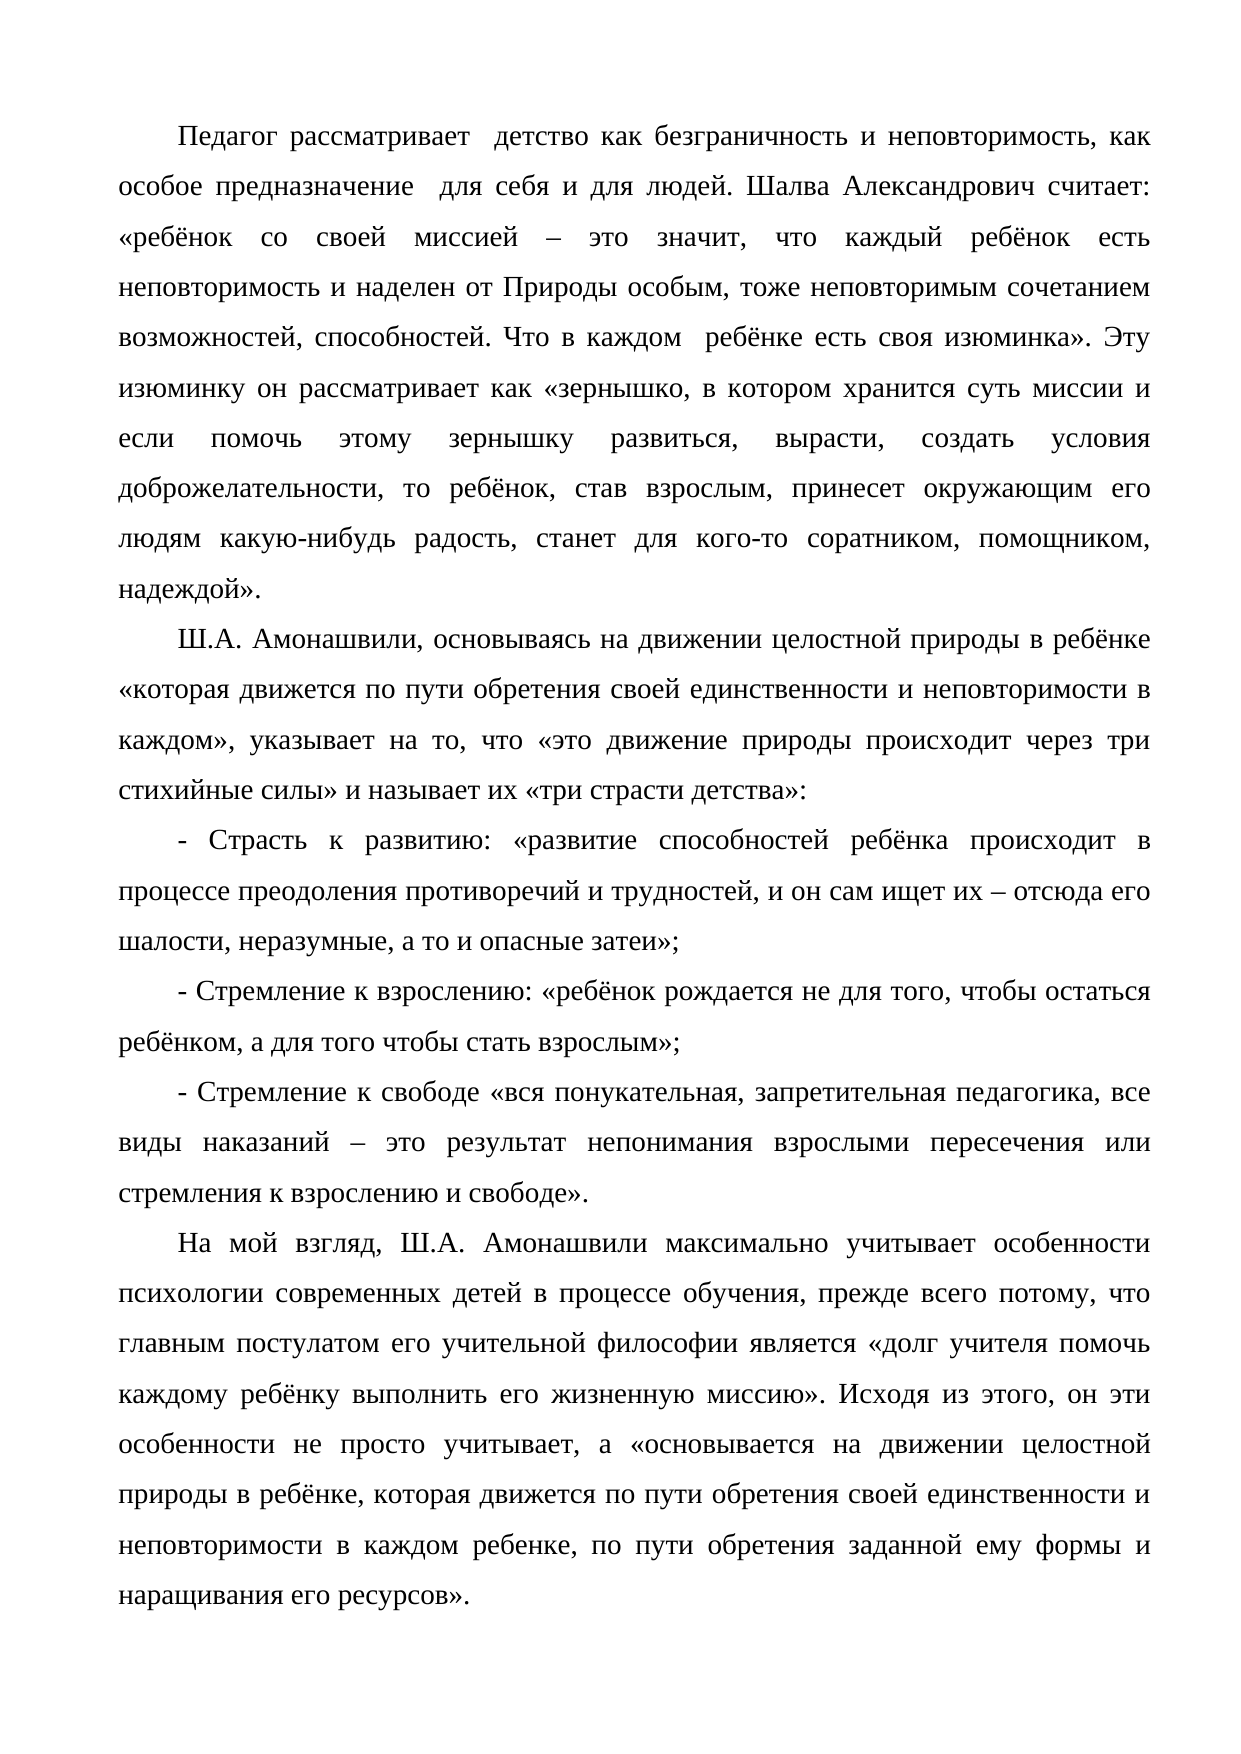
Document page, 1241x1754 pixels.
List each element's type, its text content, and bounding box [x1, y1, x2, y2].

text Педагог рассматривает детство как безграничность и неповторимость, как особое предназначение для себя и для людей. Шалва Александрович считает: «ребёнок со своей миссией – это значит, что каждый ребёнок есть неповторимость и наделен от Природы особым, тоже неповторимым сочетанием возможностей, способностей. Что в каждом ребёнке есть своя изюминка». Эту изюминку он рассматривает как «зернышко, в котором хранится суть миссии и если помочь этому зернышку развиться, вырасти, создать условия доброжелательности, то ребёнок, став взрослым, принесет окружающим его людям какую-нибудь радость, станет для кого-то соратником, помощником, надеждой». [118, 118, 1152, 604]
text - Стремление к свободе «вся понукательная, запретительная педагогика, все виды наказаний – это результат непонимания взрослыми пересечения или стремления к взрослению и свободе». [118, 1074, 1152, 1208]
text На мой взгляд, Ш.А. Амонашвили максимально учитывает особенности психологии современных детей в процессе обучения, прежде всего потому, что главным постулатом его учительной философии является «долг учителя помочь каждому ребёнку выполнить его жизненную миссию». Исходя из этого, он эти особенности не просто учитывает, а «основывается на движении целостной природы в ребёнке, которая движется по пути обретения своей единственности и неповторимости в каждом ребенке, по пути обретения заданной ему формы и наращивания его ресурсов». [118, 1225, 1152, 1611]
text Ш.А. Амонашвили, основываясь на движении целостной природы в ребёнке «которая движется по пути обретения своей единственности и неповторимости в каждом», указывает на то, что «это движение природы происходит через три стихийные силы» и называет их «три страсти детства»: [118, 621, 1152, 806]
text - Стремление к взрослению: «ребёнок рождается не для того, чтобы остаться ребёнком, а для того чтобы стать взрослым»; [118, 973, 1152, 1057]
text - Страсть к развитию: «развитие способностей ребёнка происходит в процессе преодоления противоречий и трудностей, и он сам ищет их – отсюда его шалости, неразумные, а то и опасные затеи»; [118, 822, 1152, 957]
